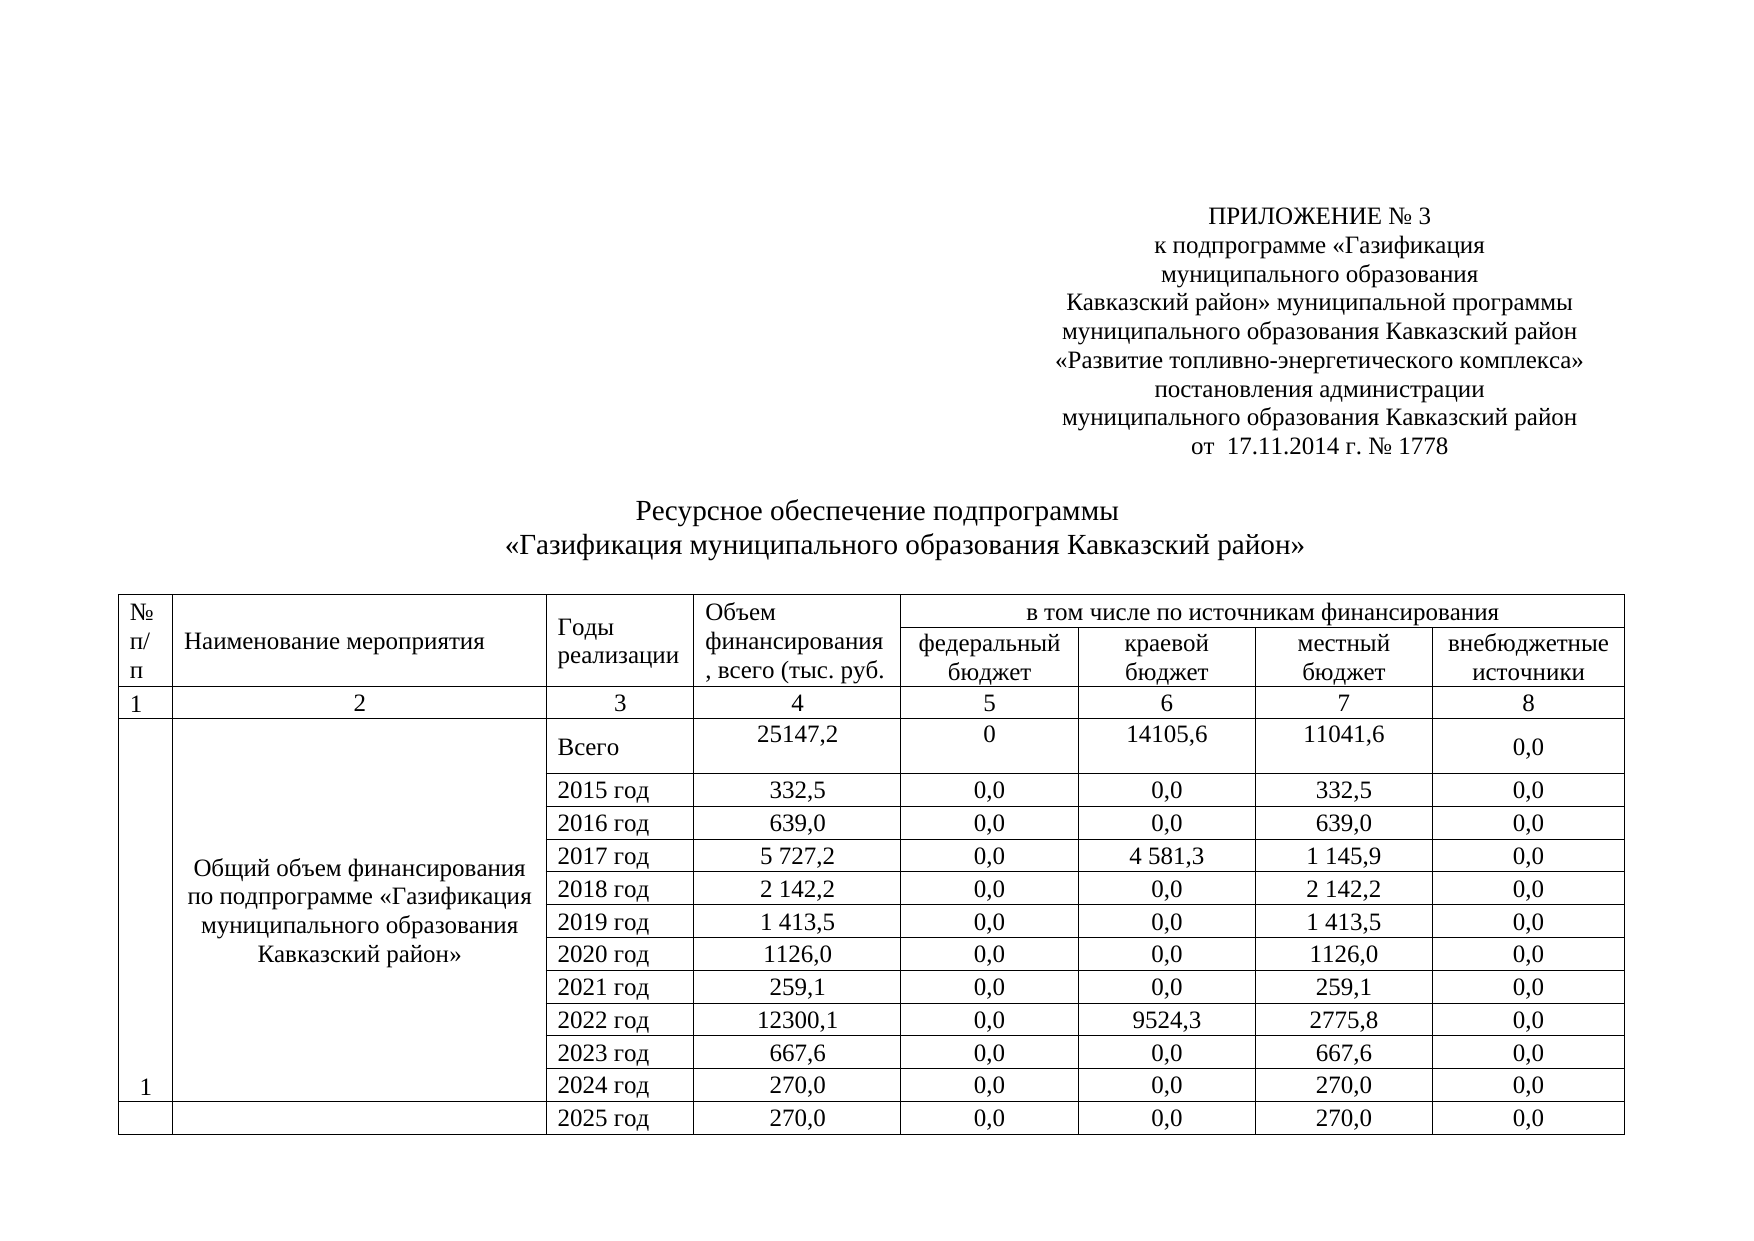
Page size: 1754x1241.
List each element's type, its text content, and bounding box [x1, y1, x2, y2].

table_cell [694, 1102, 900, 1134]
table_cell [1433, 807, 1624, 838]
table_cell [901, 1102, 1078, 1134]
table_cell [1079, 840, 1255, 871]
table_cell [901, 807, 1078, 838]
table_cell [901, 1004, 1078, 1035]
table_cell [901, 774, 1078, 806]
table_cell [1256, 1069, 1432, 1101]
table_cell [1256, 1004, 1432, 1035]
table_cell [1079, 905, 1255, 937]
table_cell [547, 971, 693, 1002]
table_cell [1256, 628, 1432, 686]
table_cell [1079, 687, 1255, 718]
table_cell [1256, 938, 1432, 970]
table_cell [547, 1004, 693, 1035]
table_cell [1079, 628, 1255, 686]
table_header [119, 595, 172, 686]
text «Газификация муниципального образования Кавказский район» [118, 527, 1636, 561]
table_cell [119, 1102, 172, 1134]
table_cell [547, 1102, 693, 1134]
list к подпрограмме «Газификация [1003, 230, 1636, 259]
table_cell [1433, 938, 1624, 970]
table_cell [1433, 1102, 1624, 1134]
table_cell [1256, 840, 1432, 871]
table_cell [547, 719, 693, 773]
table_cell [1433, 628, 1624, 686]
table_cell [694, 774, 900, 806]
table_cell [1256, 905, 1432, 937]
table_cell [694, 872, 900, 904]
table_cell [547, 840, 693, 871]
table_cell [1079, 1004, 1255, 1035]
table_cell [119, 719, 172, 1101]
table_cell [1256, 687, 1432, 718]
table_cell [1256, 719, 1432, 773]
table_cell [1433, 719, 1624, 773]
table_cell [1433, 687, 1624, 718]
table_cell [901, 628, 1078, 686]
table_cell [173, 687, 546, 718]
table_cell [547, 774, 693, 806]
text Ресурсное обеспечение подпрограммы [118, 493, 1636, 527]
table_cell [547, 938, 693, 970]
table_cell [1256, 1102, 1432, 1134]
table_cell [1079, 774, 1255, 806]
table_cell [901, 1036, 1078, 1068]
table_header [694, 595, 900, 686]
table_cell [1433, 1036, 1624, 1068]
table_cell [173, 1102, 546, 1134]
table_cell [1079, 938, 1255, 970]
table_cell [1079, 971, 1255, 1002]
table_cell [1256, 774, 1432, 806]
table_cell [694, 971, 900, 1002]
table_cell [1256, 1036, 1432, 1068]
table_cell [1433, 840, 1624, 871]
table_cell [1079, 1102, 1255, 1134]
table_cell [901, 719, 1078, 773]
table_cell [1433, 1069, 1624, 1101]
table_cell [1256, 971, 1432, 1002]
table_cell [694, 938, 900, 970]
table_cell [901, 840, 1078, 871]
text «Развитие топливно-энергетического комплекса» [1003, 345, 1636, 374]
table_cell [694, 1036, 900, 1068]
list муниципального образования [1003, 259, 1636, 287]
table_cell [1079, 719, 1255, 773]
text от 17.11.2014 г. № 1778 [1003, 431, 1636, 460]
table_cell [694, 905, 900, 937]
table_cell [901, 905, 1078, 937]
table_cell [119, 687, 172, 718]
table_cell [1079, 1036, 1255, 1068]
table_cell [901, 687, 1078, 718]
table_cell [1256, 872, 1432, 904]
list муниципального образования Кавказский район [1003, 402, 1636, 431]
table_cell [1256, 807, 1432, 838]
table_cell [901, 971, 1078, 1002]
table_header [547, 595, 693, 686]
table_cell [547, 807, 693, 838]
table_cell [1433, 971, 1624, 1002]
text муниципального образования Кавказский район [1003, 316, 1636, 345]
text Кавказский район» муниципальной программы [1003, 287, 1636, 316]
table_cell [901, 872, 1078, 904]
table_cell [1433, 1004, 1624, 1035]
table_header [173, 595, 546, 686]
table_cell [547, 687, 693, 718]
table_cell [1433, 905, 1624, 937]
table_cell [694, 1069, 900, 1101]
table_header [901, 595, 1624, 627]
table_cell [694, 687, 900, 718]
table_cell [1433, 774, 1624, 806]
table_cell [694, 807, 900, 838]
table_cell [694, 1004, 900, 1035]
text ПРИЛОЖЕНИЕ № 3 [1003, 201, 1636, 230]
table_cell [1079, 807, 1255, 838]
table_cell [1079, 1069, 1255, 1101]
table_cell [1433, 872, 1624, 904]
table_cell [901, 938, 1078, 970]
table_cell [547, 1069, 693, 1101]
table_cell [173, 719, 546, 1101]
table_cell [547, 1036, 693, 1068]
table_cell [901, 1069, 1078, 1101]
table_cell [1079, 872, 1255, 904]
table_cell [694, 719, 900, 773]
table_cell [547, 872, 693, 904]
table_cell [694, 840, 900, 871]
list постановления администрации [1003, 374, 1636, 402]
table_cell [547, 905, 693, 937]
